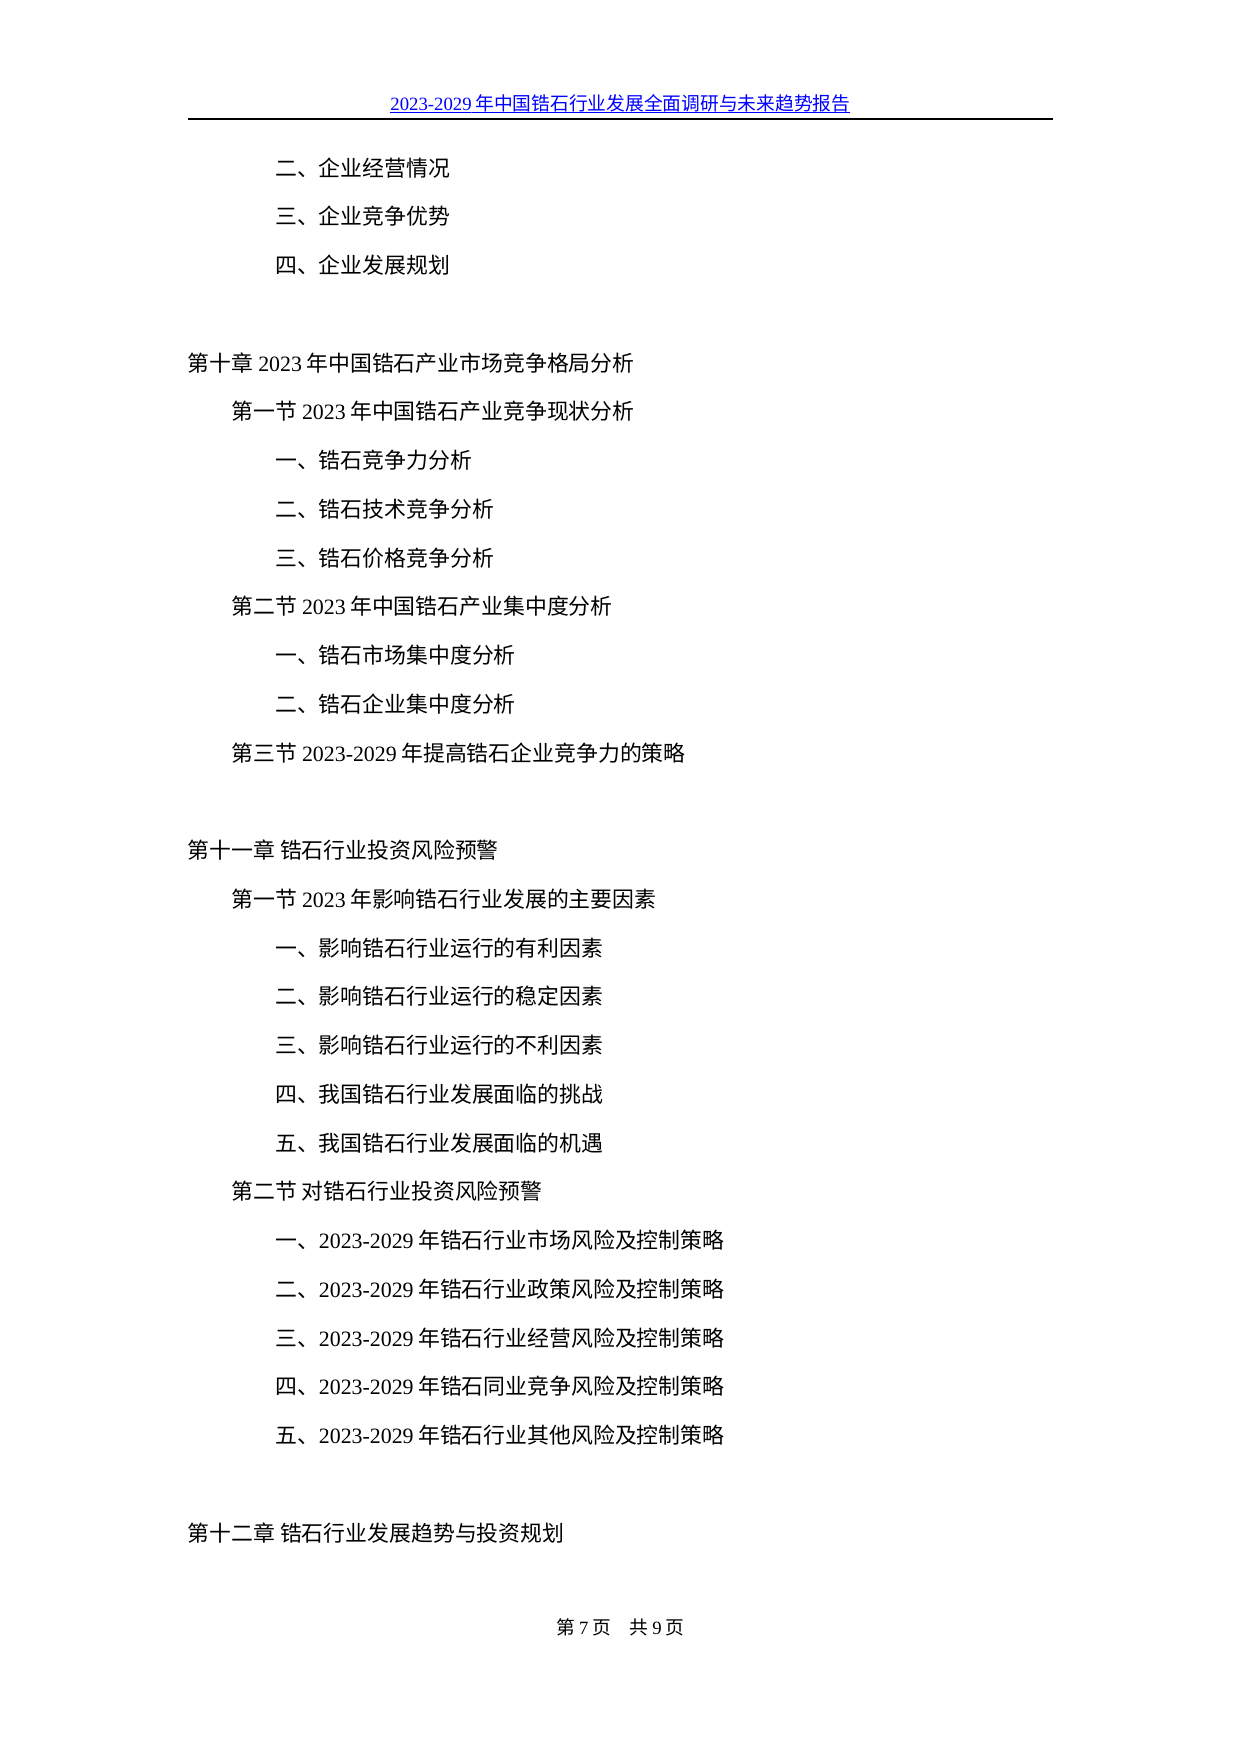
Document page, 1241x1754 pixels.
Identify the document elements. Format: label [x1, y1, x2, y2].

text [187, 150, 1053, 1548]
